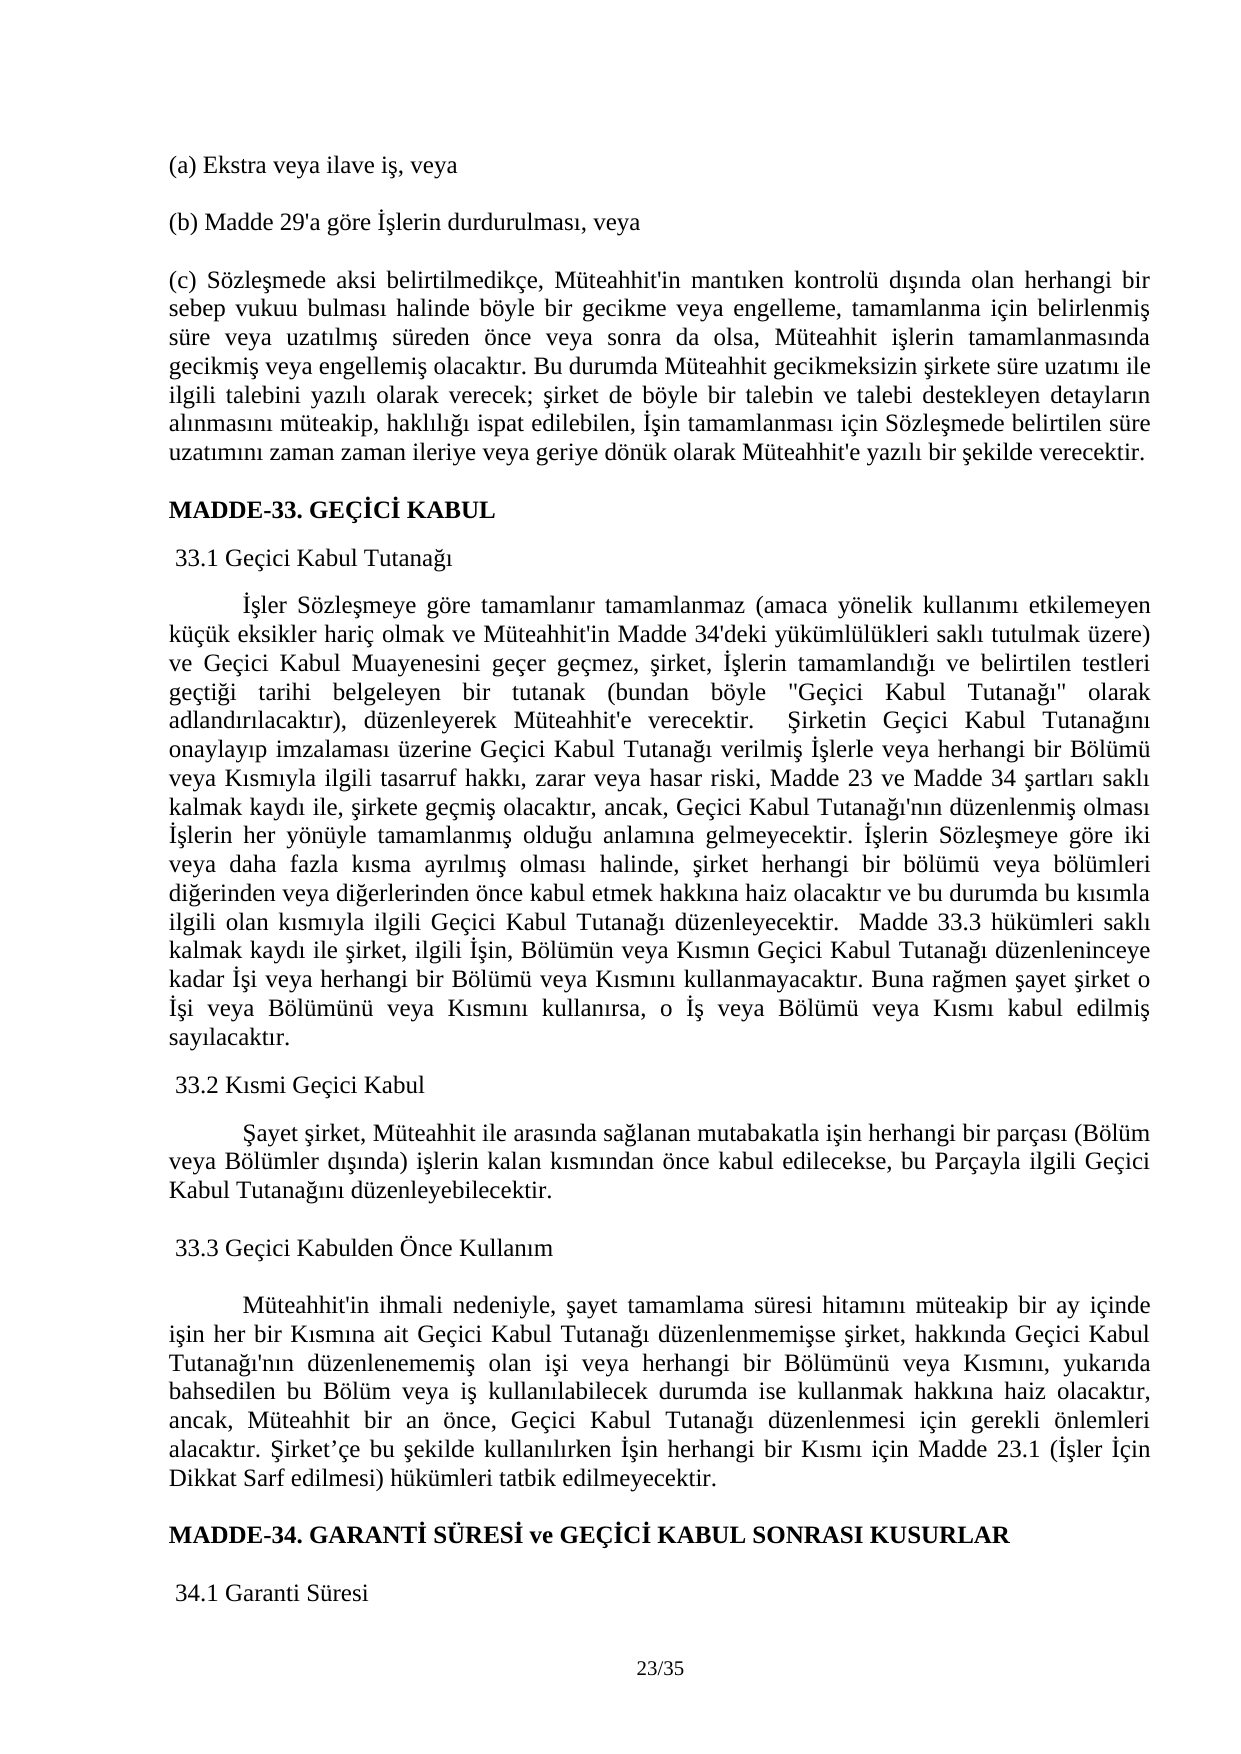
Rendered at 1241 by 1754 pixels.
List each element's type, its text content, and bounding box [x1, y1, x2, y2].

text (a) Ekstra veya ilave iş, veya [169, 150, 1152, 178]
text Müteahhit'in ihmali nedeniyle, şayet tamamlama süresi hitamını müteakip bir ay içinde işin her bir Kısmına ait Geçici Kabul Tutanağı düzenlenmemişse şirket, hakkında Geçici Kabul Tutanağı'nın düzenlenememiş olan işi veya herhangi bir Bölümünü veya Kısmını, yukarıda bahsedilen bu Bölüm veya iş kullanılabilecek durumda ise kullanmak hakkına haiz olacaktır, ancak, Müteahhit bir an önce, Geçici Kabul Tutanağı düzenlenmesi için gerekli önlemleri alacaktır. Şirket’çe bu şekilde kullanılırken İşin herhangi bir Kısmı için Madde 23.1 (İşler İçin Dikkat Sarf edilmesi) hükümleri tatbik edilmeyecektir. [169, 1290, 1152, 1491]
text 33.2 Kısmi Geçici Kabul [169, 1070, 1152, 1098]
text Şayet şirket, Müteahhit ile arasında sağlanan mutabakatla işin herhangi bir parçası (Bölüm veya Bölümler dışında) işlerin kalan kısmından önce kabul edilecekse, bu Parçayla ilgili Geçici Kabul Tutanağını düzenleyebilecektir. [169, 1118, 1152, 1204]
text (b) Madde 29'a göre İşlerin durdurulması, veya [169, 207, 1152, 236]
text MADDE-33. GEÇİCİ KABUL [169, 495, 1152, 523]
text 33.3 Geçici Kabulden Önce Kullanım [169, 1233, 1152, 1261]
text MADDE-34. GARANTİ SÜRESİ ve GEÇİCİ KABUL SONRASI KUSURLAR [169, 1520, 1152, 1549]
text 33.1 Geçici Kabul Tutanağı [169, 543, 1152, 571]
text (c) Sözleşmede aksi belirtilmedikçe, Müteahhit'in mantıken kontrolü dışında olan herhangi bir sebep vukuu bulması halinde böyle bir gecikme veya engelleme, tamamlanma için belirlenmiş süre veya uzatılmış süreden önce veya sonra da olsa, Müteahhit işlerin tamamlanmasında gecikmiş veya engellemiş olacaktır. Bu durumda Müteahhit gecikmeksizin şirkete süre uzatımı ile ilgili talebini yazılı olarak verecek; şirket de böyle bir talebin ve talebi destekleyen detayların alınmasını müteakip, haklılığı ispat edilebilen, İşin tamamlanması için Sözleşmede belirtilen süre uzatımını zaman zaman ileriye veya geriye dönük olarak Müteahhit'e yazılı bir şekilde verecektir. [169, 265, 1152, 466]
text 34.1 Garanti Süresi [169, 1578, 1152, 1606]
text İşler Sözleşmeye göre tamamlanır tamamlanmaz (amaca yönelik kullanımı etkilemeyen küçük eksikler hariç olmak ve Müteahhit'in Madde 34'deki yükümlülükleri saklı tutulmak üzere) ve Geçici Kabul Muayenesini geçer geçmez, şirket, İşlerin tamamlandığı ve belirtilen testleri geçtiği tarihi belgeleyen bir tutanak (bundan böyle "Geçici Kabul Tutanağı" olarak adlandırılacaktır), düzenleyerek Müteahhit'e verecektir. Şirketin Geçici Kabul Tutanağını onaylayıp imzalaması üzerine Geçici Kabul Tutanağı verilmiş İşlerle veya herhangi bir Bölümü veya Kısmıyla ilgili tasarruf hakkı, zarar veya hasar riski, Madde 23 ve Madde 34 şartları saklı kalmak kaydı ile, şirkete geçmiş olacaktır, ancak, Geçici Kabul Tutanağı'nın düzenlenmiş olması İşlerin her yönüyle tamamlanmış olduğu anlamına gelmeyecektir. İşlerin Sözleşmeye göre iki veya daha fazla kısma ayrılmış olması halinde, şirket herhangi bir bölümü veya bölümleri diğerinden veya diğerlerinden önce kabul etmek hakkına haiz olacaktır ve bu durumda bu kısımla ilgili olan kısmıyla ilgili Geçici Kabul Tutanağı düzenleyecektir. Madde 33.3 hükümleri saklı kalmak kaydı ile şirket, ilgili İşin, Bölümün veya Kısmın Geçici Kabul Tutanağı düzenleninceye kadar İşi veya herhangi bir Bölümü veya Kısmını kullanmayacaktır. Buna rağmen şayet şirket o İşi veya Bölümünü veya Kısmını kullanırsa, o İş veya Bölümü veya Kısmı kabul edilmiş sayılacaktır. [169, 591, 1152, 1051]
